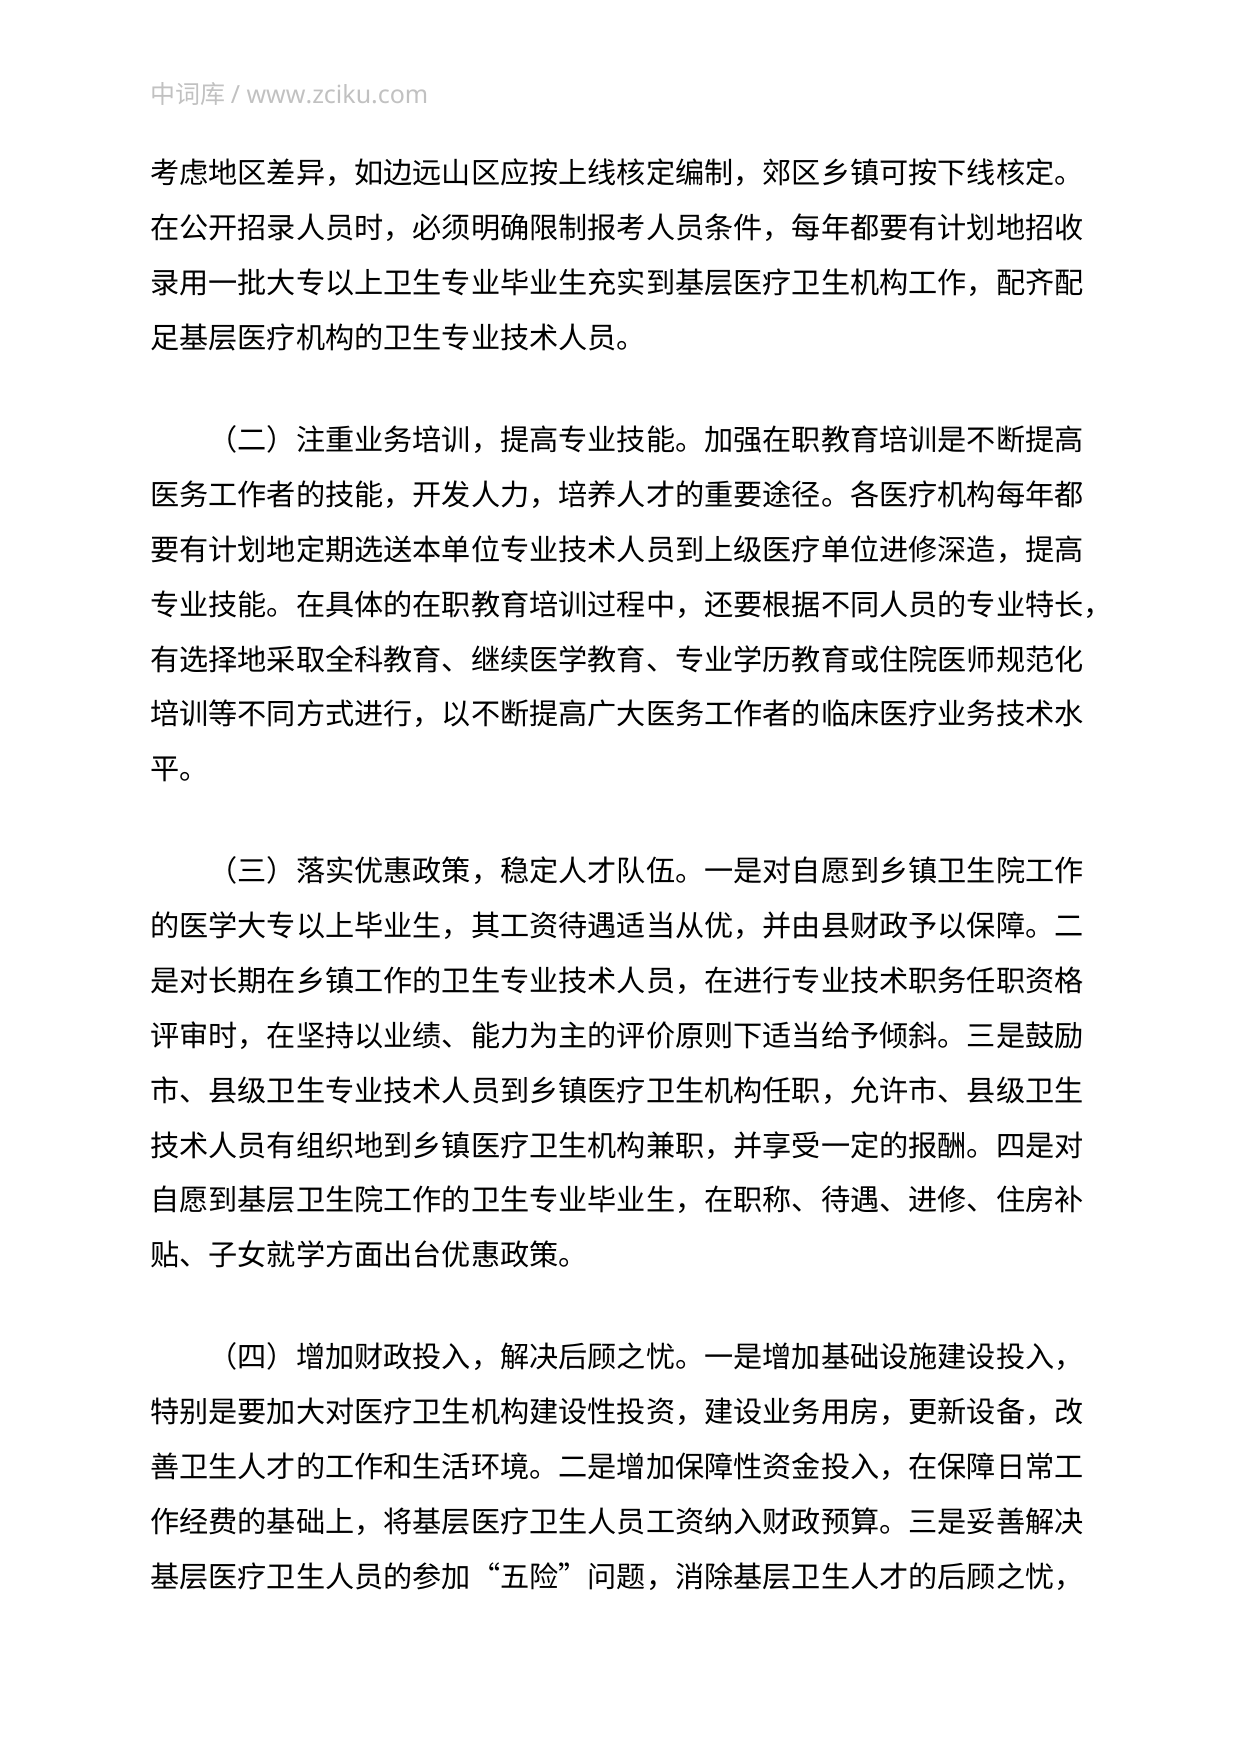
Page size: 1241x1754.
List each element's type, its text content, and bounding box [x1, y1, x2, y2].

text （三）落实优惠政策，稳定人才队伍。一是对自愿到乡镇卫生院工作的医学大专以上毕业生，其工资待遇适当从优，并由县财政予以保障。二是对长期在乡镇工作的卫生专业技术人员，在进行专业技术职务任职资格评审时，在坚持以业绩、能力为主的评价原则下适当给予倾斜。三是鼓励市、县级卫生专业技术人员到乡镇医疗卫生机构任职，允许市、县级卫生技术人员有组织地到乡镇医疗卫生机构兼职，并享受一定的报酬。四是对自愿到基层卫生院工作的卫生专业毕业生，在职称、待遇、进修、住房补贴、子女就学方面出台优惠政策。 [150, 848, 1090, 1274]
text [150, 150, 1090, 357]
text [150, 1334, 1090, 1596]
text （二）注重业务培训，提高专业技能。加强在职教育培训是不断提高医务工作者的技能，开发人力，培养人才的重要途径。各医疗机构每年都要有计划地定期选送本单位专业技术人员到上级医疗单位进修深造，提高专业技能。在具体的在职教育培训过程中，还要根据不同人员的专业特长，有选择地采取全科教育、继续医学教育、专业学历教育或住院医师规范化培训等不同方式进行，以不断提高广大医务工作者的临床医疗业务技术水平。 [150, 416, 1090, 788]
